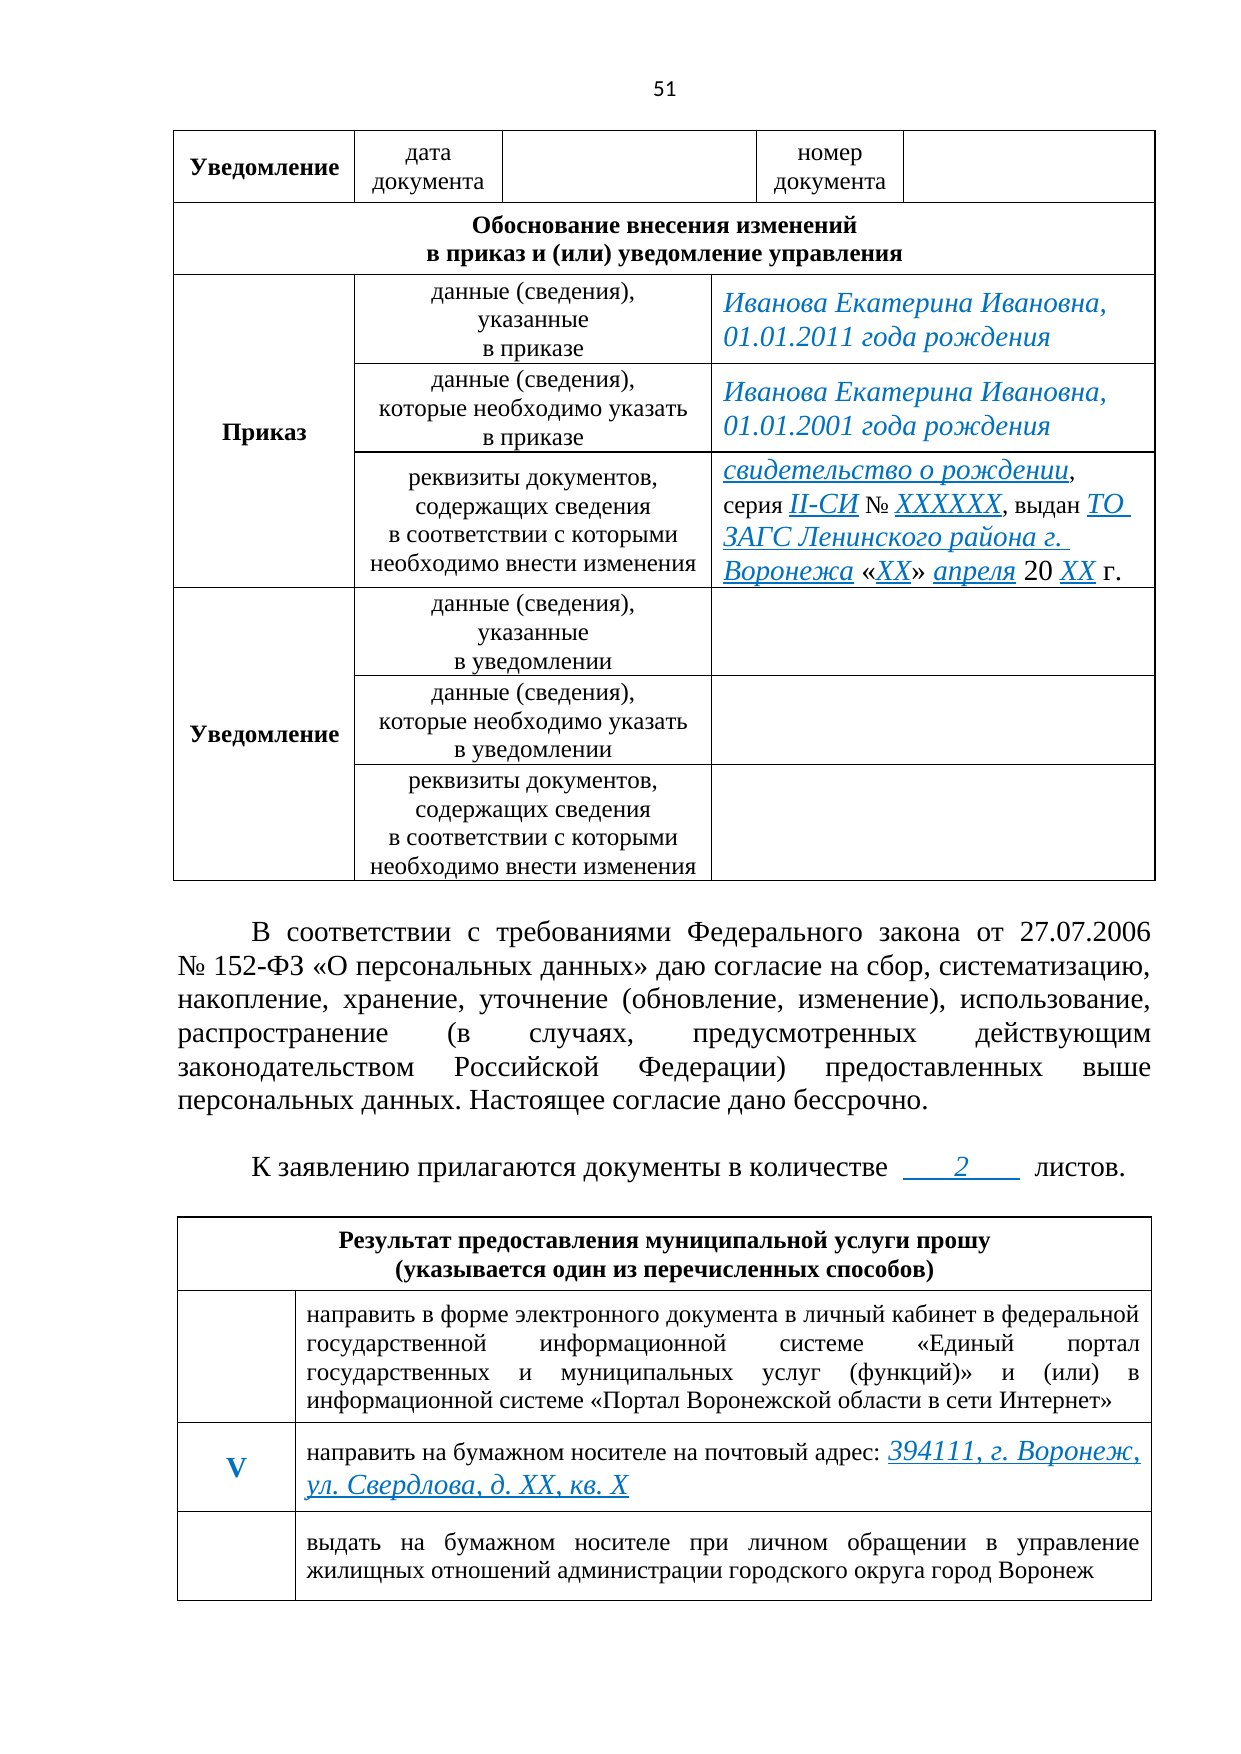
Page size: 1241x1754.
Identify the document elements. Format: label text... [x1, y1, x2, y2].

table_cell реквизиты документов, содержащих сведения в соответствии с которыми необходимо внести изменения [355, 765, 711, 880]
table_cell данные (сведения), указанные в уведомлении [355, 588, 711, 675]
table_cell [904, 131, 1154, 202]
table_cell направить в форме электронного документа в личный кабинет в федеральной государственной информационной системе «Единый портал государственных и муниципальных услуг (функций)» и (или) в информационной системе «Портал Воронежской области в сети Интернет» [296, 1291, 1151, 1422]
table_cell номер документа [757, 131, 903, 202]
table_cell Иванова Екатерина Ивановна, 01.01.2001 года рождения [712, 364, 1154, 451]
text В соответствии с требованиями Федерального закона от 27.07.2006 № 152-ФЗ «О персональных данных» даю согласие на сбор, систематизацию, накопление, хранение, уточнение (обновление, изменение), использование, распространение (в случаях, предусмотренных действующим законодательством Российской Федерации) предоставленных выше персональных данных. Настоящее согласие дано бессрочно. [177, 914, 1152, 1116]
table_cell выдать на бумажном носителе при личном обращении в управление жилищных отношений администрации городского округа город Воронеж [296, 1512, 1151, 1599]
table_cell направить на бумажном носителе на почтовый адрес: 394111, г. Воронеж, ул. Свердлова, д. ХХ, кв. Х [296, 1423, 1151, 1511]
table_cell [178, 1512, 295, 1599]
table_cell дата документа [355, 131, 502, 202]
table_cell данные (сведения), которые необходимо указать в приказе [355, 364, 711, 451]
table_cell Иванова Екатерина Ивановна, 01.01.2011 года рождения [712, 275, 1154, 363]
table_cell [712, 676, 1154, 764]
table_cell Уведомление [174, 131, 354, 202]
table_cell Обоснование внесения изменений в приказ и (или) уведомление управления [174, 203, 1154, 274]
table_cell данные (сведения), которые необходимо указать в уведомлении [355, 676, 711, 764]
table_cell V [178, 1423, 295, 1511]
text К заявлению прилагаются документы в количестве 2 листов. [177, 1149, 1152, 1183]
table_header Результат предоставления муниципальной услуги прошу (указывается один из перечисленных способов) [178, 1218, 1151, 1290]
table_cell Уведомление [174, 588, 354, 880]
table_cell [712, 588, 1154, 675]
table_cell [178, 1291, 295, 1422]
table_cell свидетельство о рождении, серия II-СИ № ХХХХХХ, выдан ТО ЗАГС Ленинского района г. Воронежа «ХХ» апреля 20 ХХ г. [712, 453, 1154, 587]
table_cell [712, 765, 1154, 880]
table_cell реквизиты документов, содержащих сведения в соответствии с которыми необходимо внести изменения [355, 453, 711, 587]
table_cell Приказ [174, 275, 354, 587]
table_cell [503, 131, 756, 202]
table_cell данные (сведения), указанные в приказе [355, 275, 711, 363]
